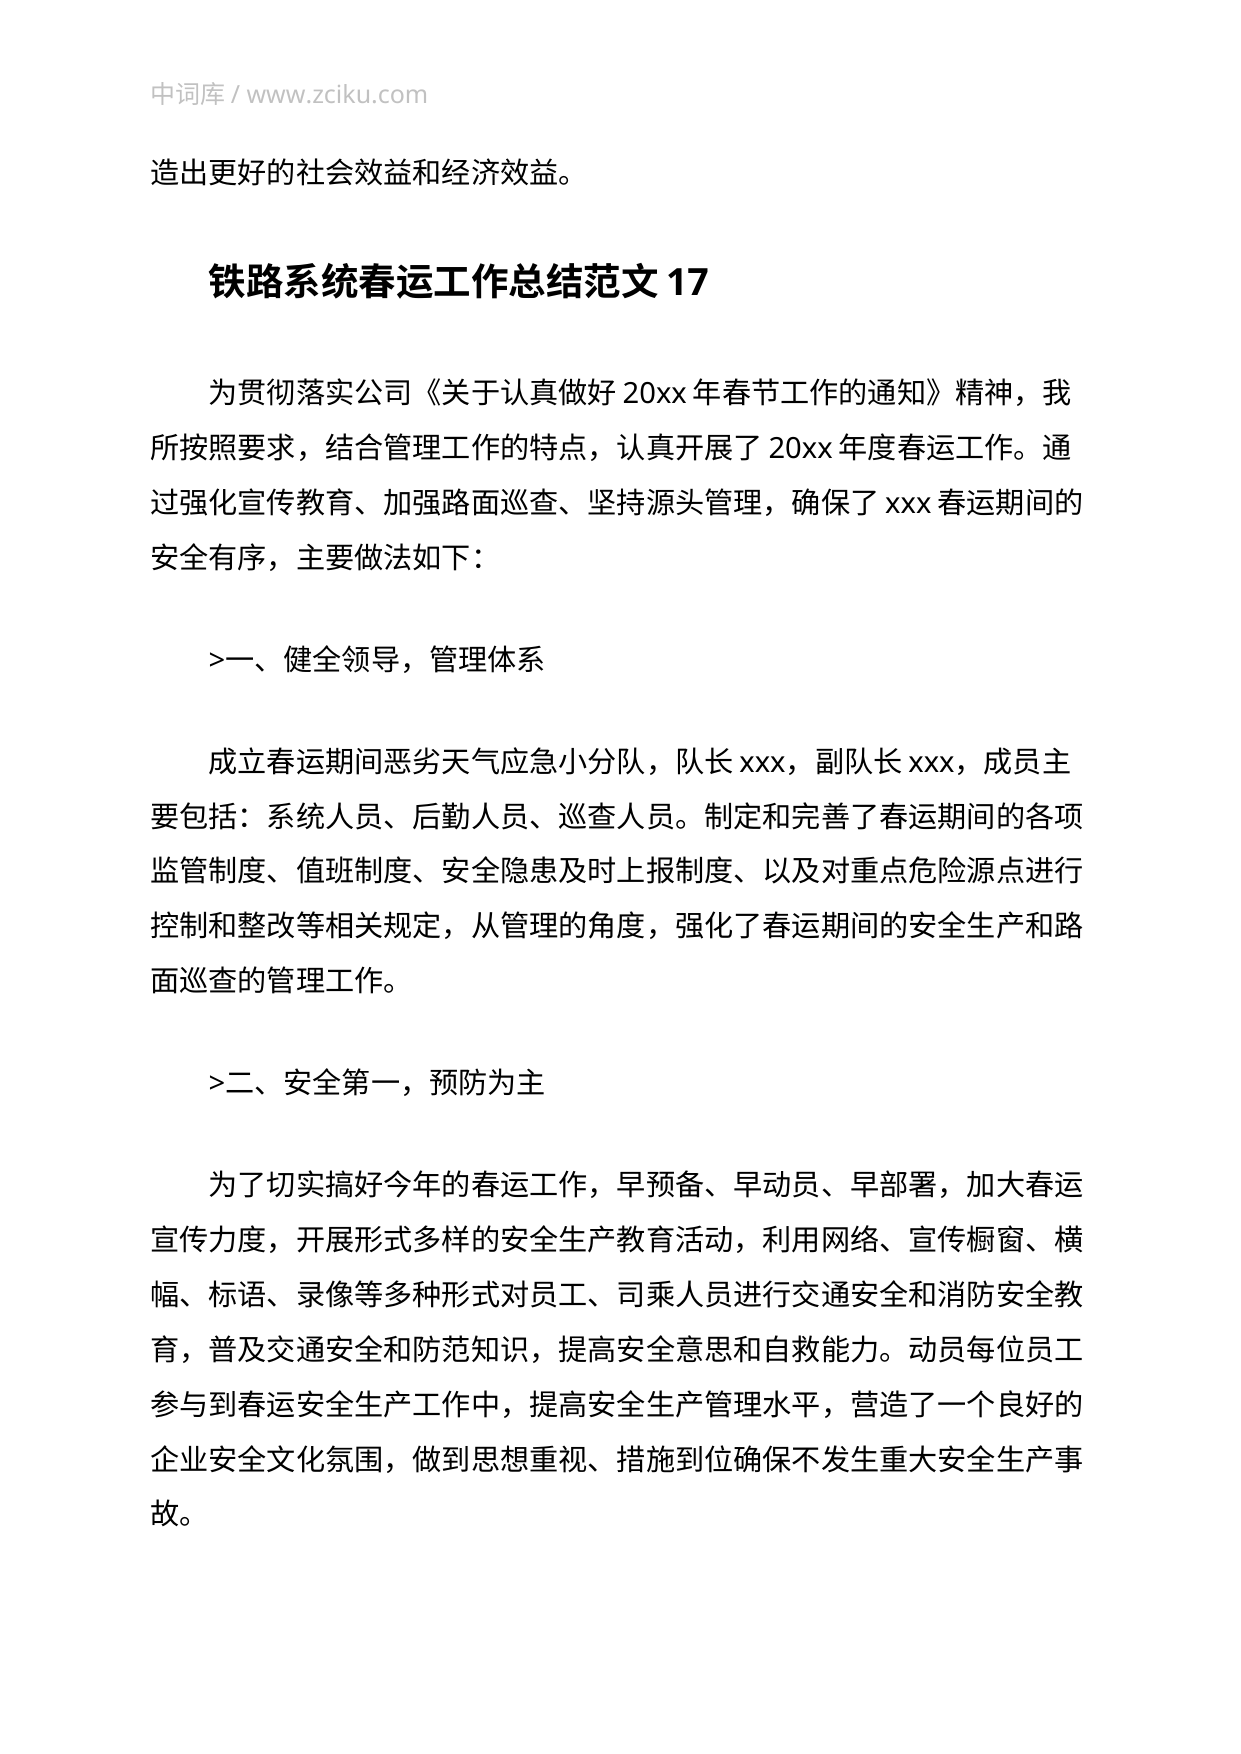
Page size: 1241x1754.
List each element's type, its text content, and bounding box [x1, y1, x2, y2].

text 成立春运期间恶劣天气应急小分队，队长xxx，副队长xxx，成员主要包括：系统人员、后勤人员、巡查人员。制定和完善了春运期间的各项监管制度、值班制度、安全隐患及时上报制度、以及对重点危险源点进行控制和整改等相关规定，从管理的角度，强化了春运期间的安全生产和路面巡查的管理工作。 [150, 738, 1090, 1000]
text >一、健全领导，管理体系 [150, 636, 1090, 678]
text 为了切实搞好今年的春运工作，早预备、早动员、早部署，加大春运宣传力度，开展形式多样的安全生产教育活动，利用网络、宣传橱窗、横幅、标语、录像等多种形式对员工、司乘人员进行交通安全和消防安全教育，普及交通安全和防范知识，提高安全意思和自救能力。动员每位员工参与到春运安全生产工作中，提高安全生产管理水平，营造了一个良好的企业安全文化氛围，做到思想重视、措施到位确保不发生重大安全生产事故。 [150, 1162, 1090, 1533]
text 为贯彻落实公司《关于认真做好20xx年春节工作的通知》精神，我所按照要求，结合管理工作的特点，认真开展了20xx年度春运工作。通过强化宣传教育、加强路面巡查、坚持源头管理，确保了xxx春运期间的安全有序，主要做法如下： [150, 369, 1090, 577]
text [150, 150, 1090, 192]
text 铁路系统春运工作总结范文17 [150, 252, 1090, 306]
text >二、安全第一，预防为主 [150, 1059, 1090, 1102]
